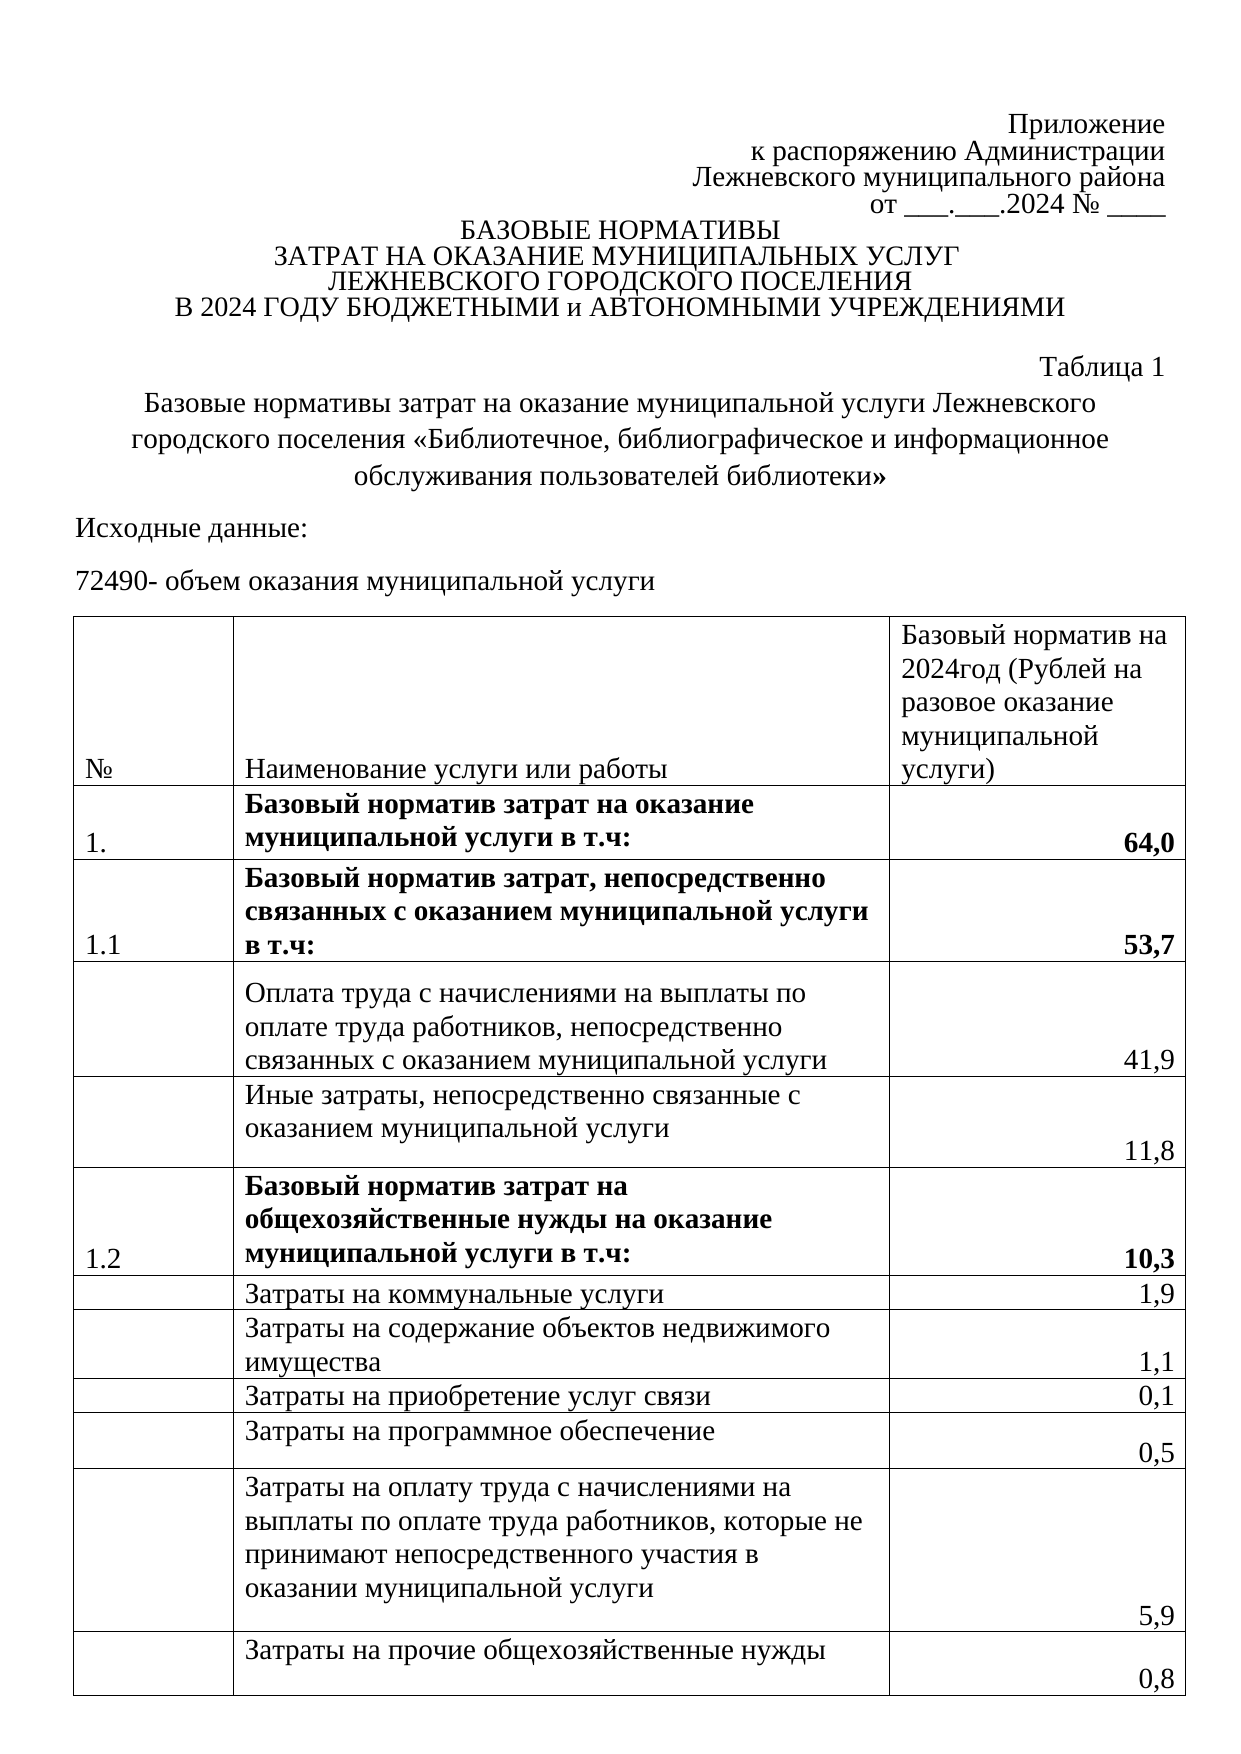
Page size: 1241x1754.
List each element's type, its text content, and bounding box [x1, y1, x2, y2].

table_cell Оплата труда с начислениями на выплаты по оплате труда работников, непосредственно связанных с оказанием муниципальной услуги [234, 962, 889, 1076]
table_header Базовый норматив на 2024год (Рублей на разовое оказание муниципальной услуги) [890, 617, 1185, 785]
table_cell Затраты на содержание объектов недвижимого имущества [234, 1310, 889, 1377]
table_cell 0,8 [890, 1632, 1185, 1695]
table_cell Затраты на программное обеспечение [234, 1413, 889, 1468]
text Приложение [75, 112, 1165, 139]
text 72490- объем оказания муниципальной услуги [75, 563, 1165, 597]
table_cell 1.1 [74, 860, 233, 961]
table_cell [74, 1276, 233, 1309]
table_cell 64,0 [890, 786, 1185, 859]
table_cell Затраты на оплату труда с начислениями на выплаты по оплате труда работников, которые не принимают непосредственного участия в оказании муниципальной услуги [234, 1469, 889, 1631]
table_cell Затраты на приобретение услуг связи [234, 1379, 889, 1412]
table_cell 53,7 [890, 860, 1185, 961]
text от ___.___.2024 № ____ [75, 192, 1165, 219]
text БАЗОВЫЕ НОРМАТИВЫ [75, 219, 1165, 245]
table_cell Затраты на прочие общехозяйственные нужды [234, 1632, 889, 1695]
table_cell Иные затраты, непосредственно связанные с оказанием муниципальной услуги [234, 1077, 889, 1167]
table_cell 5,9 [890, 1469, 1185, 1631]
table_cell [74, 1379, 233, 1412]
table_cell [74, 1469, 233, 1631]
text Базовые нормативы затрат на оказание муниципальной услуги Лежневского городского поселения «Библиотечное, библиографическое и информационное обслуживания пользователей библиотеки» [75, 385, 1165, 491]
table_cell 1,1 [890, 1310, 1185, 1377]
text Лежневского муниципального района [75, 165, 1165, 192]
text ЗАТРАТ НА ОКАЗАНИЕ МУНИЦИПАЛЬНЫХ УСЛУГ ЛЕЖНЕВСКОГО ГОРОДСКОГО ПОСЕЛЕНИЯ В 2024 ГОДУ БЮДЖЕТНЫМИ и АВТОНОМНЫМИ УЧРЕЖДЕНИЯМИ [75, 245, 1165, 322]
table_cell 1. [74, 786, 233, 859]
text к распоряжению Администрации [75, 139, 1165, 165]
text Таблица 1 [75, 349, 1165, 383]
table_cell Затраты на коммунальные услуги [234, 1276, 889, 1309]
table_cell [74, 1310, 233, 1377]
table_cell 11,8 [890, 1077, 1185, 1167]
table_cell 41,9 [890, 962, 1185, 1076]
table_cell 0,1 [890, 1379, 1185, 1412]
table_cell [74, 962, 233, 1076]
table_cell Базовый норматив затрат, непосредственно связанных с оказанием муниципальной услуги в т.ч: [234, 860, 889, 961]
table_cell [74, 1632, 233, 1695]
table_cell Базовый норматив затрат на оказание муниципальной услуги в т.ч: [234, 786, 889, 859]
text Исходные данные: [75, 511, 1165, 544]
table_header № [74, 617, 233, 785]
table_cell [74, 1413, 233, 1468]
table_cell 0,5 [890, 1413, 1185, 1468]
table_cell 1.2 [74, 1168, 233, 1275]
table_cell [74, 1077, 233, 1167]
table_cell Базовый норматив затрат на общехозяйственные нужды на оказание муниципальной услуги в т.ч: [234, 1168, 889, 1275]
table_cell 10,3 [890, 1168, 1185, 1275]
table_header Наименование услуги или работы [234, 617, 889, 785]
table_cell 1,9 [890, 1276, 1185, 1309]
